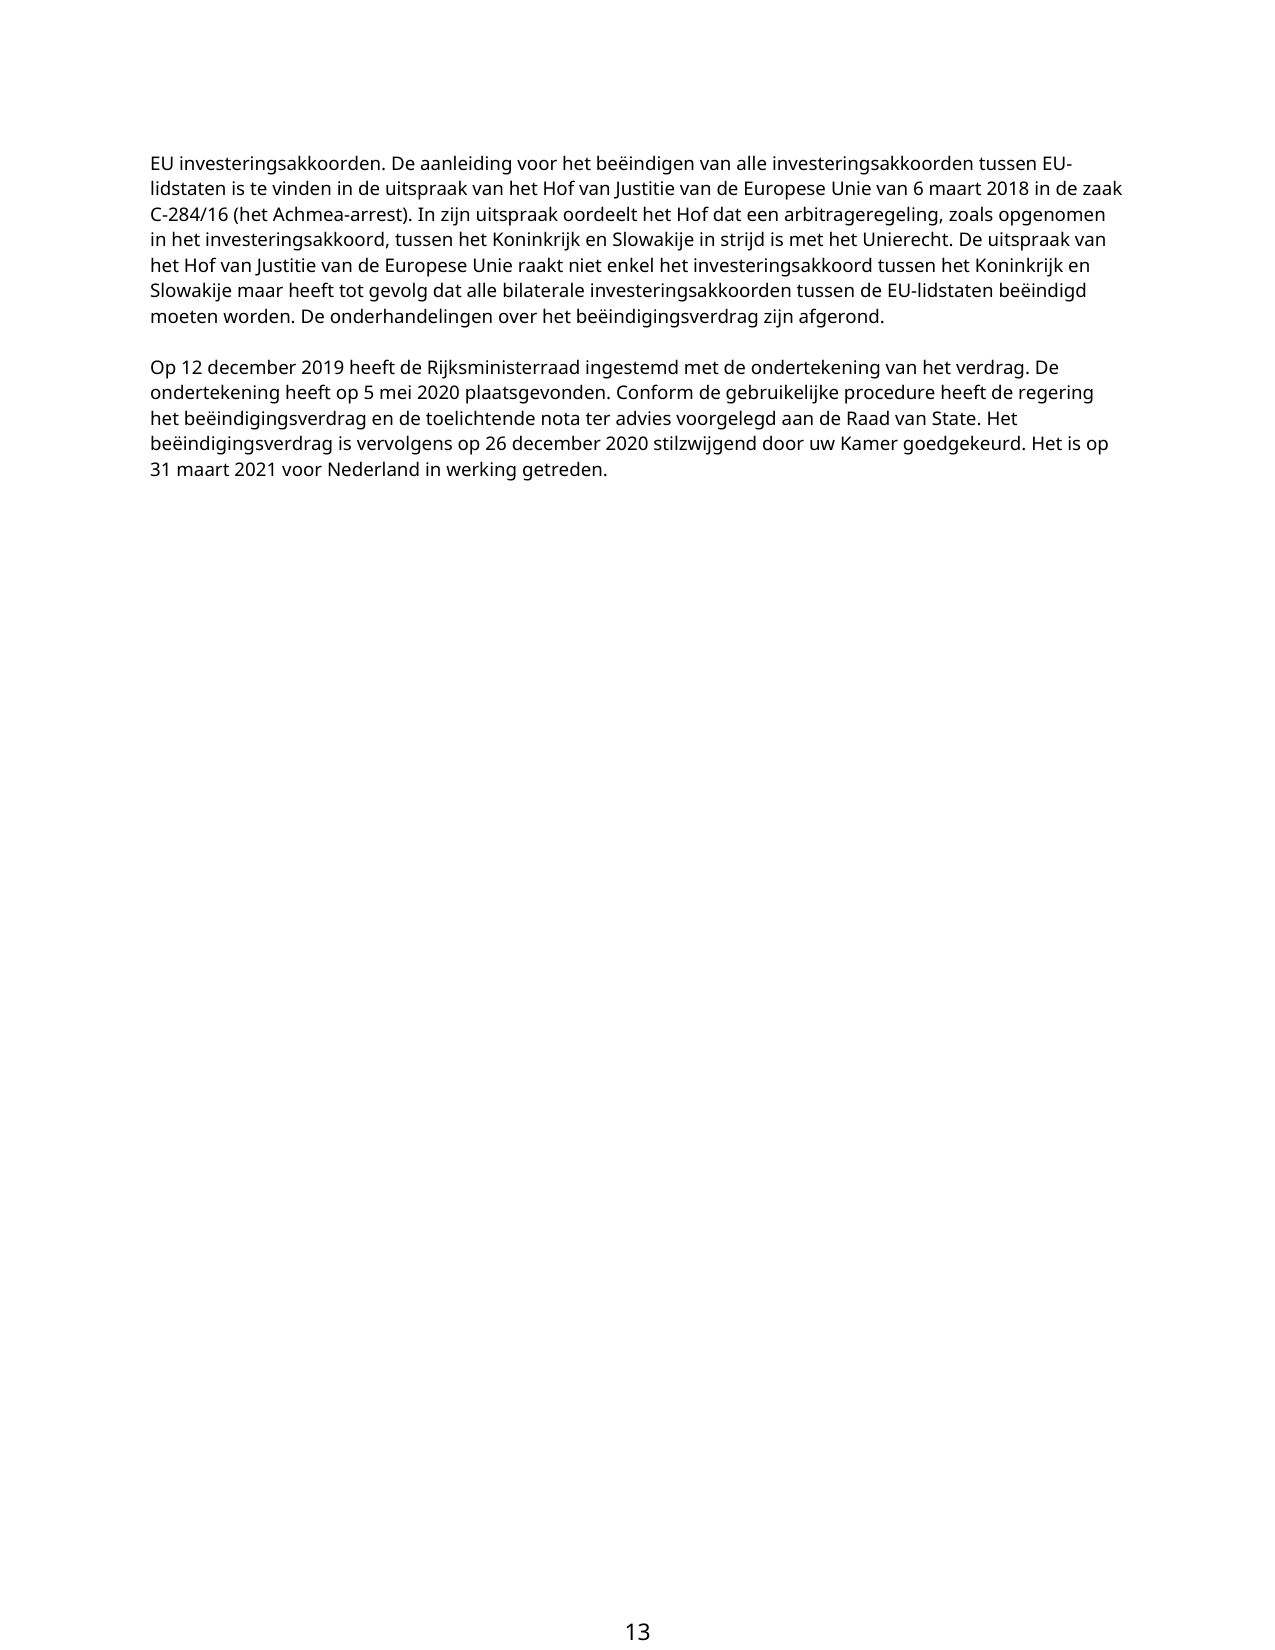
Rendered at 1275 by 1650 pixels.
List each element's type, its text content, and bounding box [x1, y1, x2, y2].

text Op 12 december 2019 heeft de Rijksministerraad ingestemd met de ondertekening van het verdrag. De ondertekening heeft op 5 mei 2020 plaatsgevonden. Conform de gebruikelijke procedure heeft de regering het beëindigingsverdrag en de toelichtende nota ter advies voorgelegd aan de Raad van State. Het beëindigingsverdrag is vervolgens op 26 december 2020 stilzwijgend door uw Kamer goedgekeurd. Het is op 31 maart 2021 voor Nederland in werking getreden. [150, 354, 1125, 482]
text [150, 150, 1125, 329]
